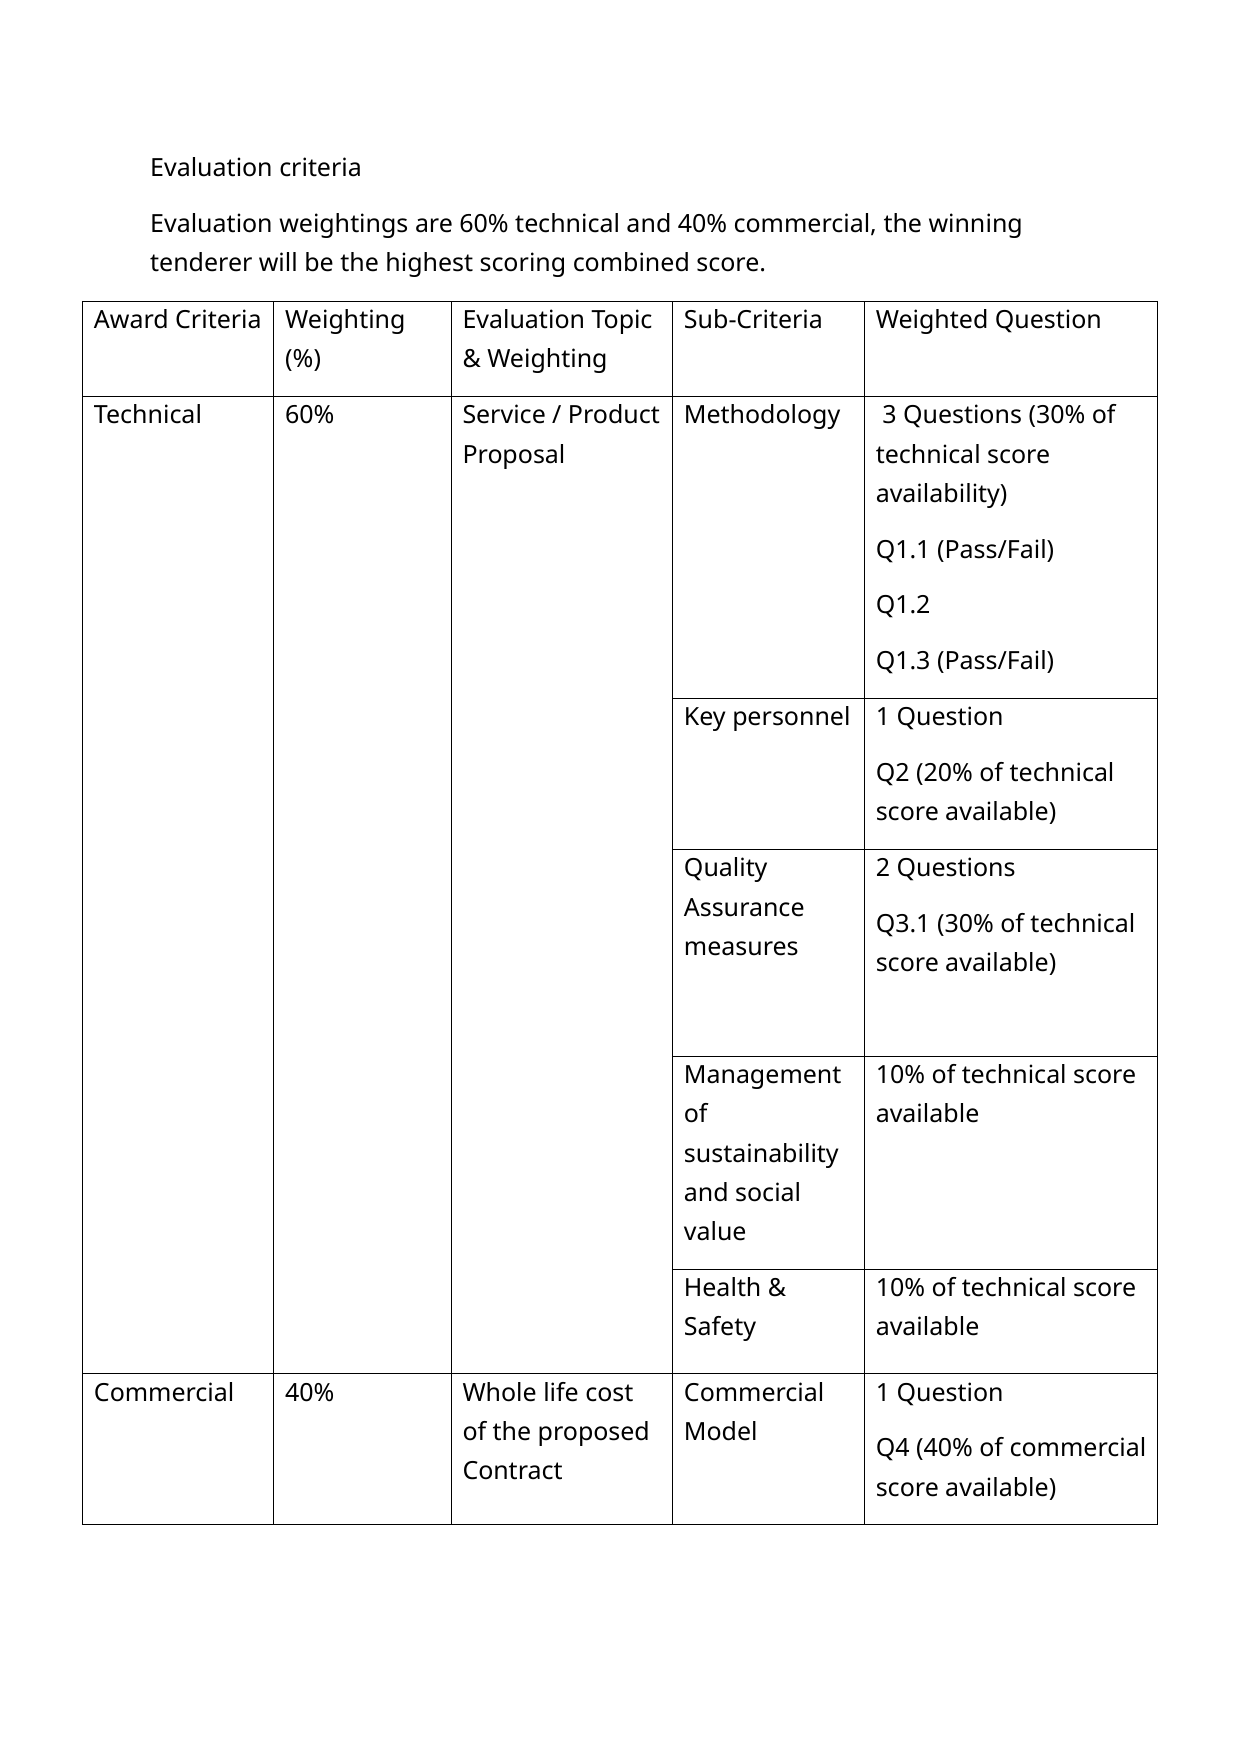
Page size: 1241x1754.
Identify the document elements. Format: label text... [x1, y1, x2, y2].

table_cell Key personnel [673, 699, 864, 849]
table_header Evaluation Topic & Weighting [452, 302, 672, 396]
table_header Weighting (%) [274, 302, 451, 396]
table_cell 2 Questions Q3.1 (30% of technical score available) [865, 850, 1157, 1056]
text Evaluation criteria [150, 150, 1090, 184]
table_cell 3 Questions (30% of technical score availability) Q1.1 (Pass/Fail) Q1.2 Q1.3 (Pass/Fail) [865, 397, 1157, 698]
table_cell Whole life cost of the proposed Contract [452, 1374, 672, 1524]
table_cell Commercial [83, 1374, 273, 1524]
table_header Award Criteria [83, 302, 273, 396]
table_cell Health & Safety [673, 1270, 864, 1373]
table_header Weighted Question [865, 302, 1157, 396]
table_cell Quality Assurance measures [673, 850, 864, 1056]
table_cell 10% of technical score available [865, 1270, 1157, 1373]
text Evaluation weightings are 60% technical and 40% commercial, the winning tenderer will be the highest scoring combined score. [150, 206, 1090, 279]
table_cell 10% of technical score available [865, 1057, 1157, 1268]
table_cell Commercial Model [673, 1374, 864, 1524]
table_cell Technical [83, 397, 273, 1373]
table_cell 40% [274, 1374, 451, 1524]
table_cell 60% [274, 397, 451, 1373]
table_cell Service / Product Proposal [452, 397, 672, 1373]
table_header Sub-Criteria [673, 302, 864, 396]
table_cell Management of sustainability and social value [673, 1057, 864, 1268]
table_cell 1 Question Q2 (20% of technical score available) [865, 699, 1157, 849]
table_cell Methodology [673, 397, 864, 698]
table_cell 1 Question Q4 (40% of commercial score available) [865, 1374, 1157, 1524]
